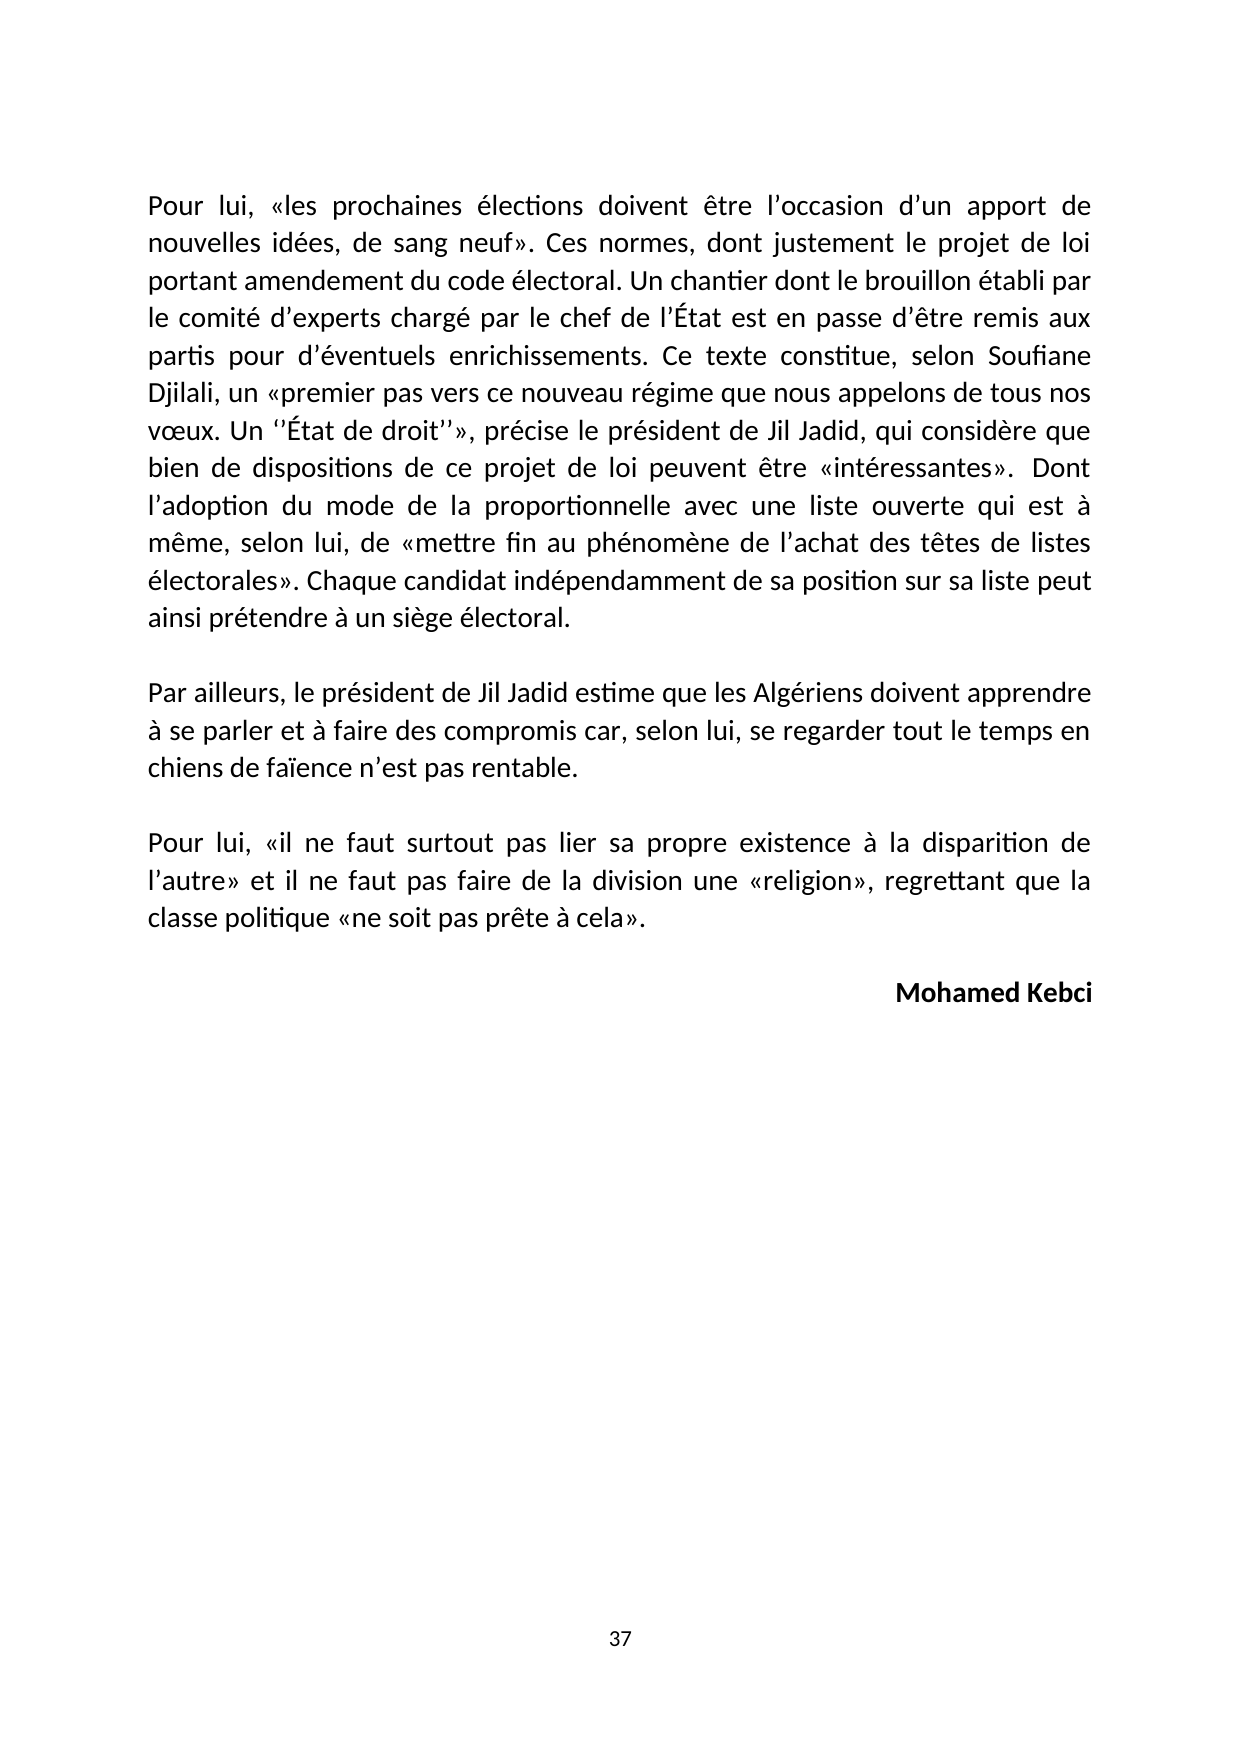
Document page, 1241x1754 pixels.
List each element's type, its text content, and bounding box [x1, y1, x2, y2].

text Pour lui, «il ne faut surtout pas lier sa propre existence à la disparition de l’autre» et il ne faut pas faire de la division une «religion», regrettant que la classe politique «ne soit pas prête à cela». [148, 785, 1093, 935]
text Pour lui, «les prochaines élections doivent être l’occasion d’un apport de nouvelles idées, de sang neuf». Ces normes, dont justement le projet de loi portant amendement du code électoral. Un chantier dont le brouillon établi par le comité d’experts chargé par le chef de l’État est en passe d’être remis aux partis pour d’éventuels enrichissements. Ce texte constitue, selon Soufiane Djilali, un «premier pas vers ce nouveau régime que nous appelons de tous nos vœux. Un ‘’État de droit’’», précise le président de Jil Jadid, qui considère que bien de dispositions de ce projet de loi peuvent être «intéressantes». Dont l’adoption du mode de la proportionnelle avec une liste ouverte qui est à même, selon lui, de «mettre fin au phénomène de l’achat des têtes de listes électorales». Chaque candidat indépendamment de sa position sur sa liste peut ainsi prétendre à un siège électoral. [148, 148, 1093, 635]
text Mohamed Kebci [148, 935, 1093, 1010]
text Par ailleurs, le président de Jil Jadid estime que les Algériens doivent apprendre à se parler et à faire des compromis car, selon lui, se regarder tout le temps en chiens de faïence n’est pas rentable. [148, 635, 1093, 785]
